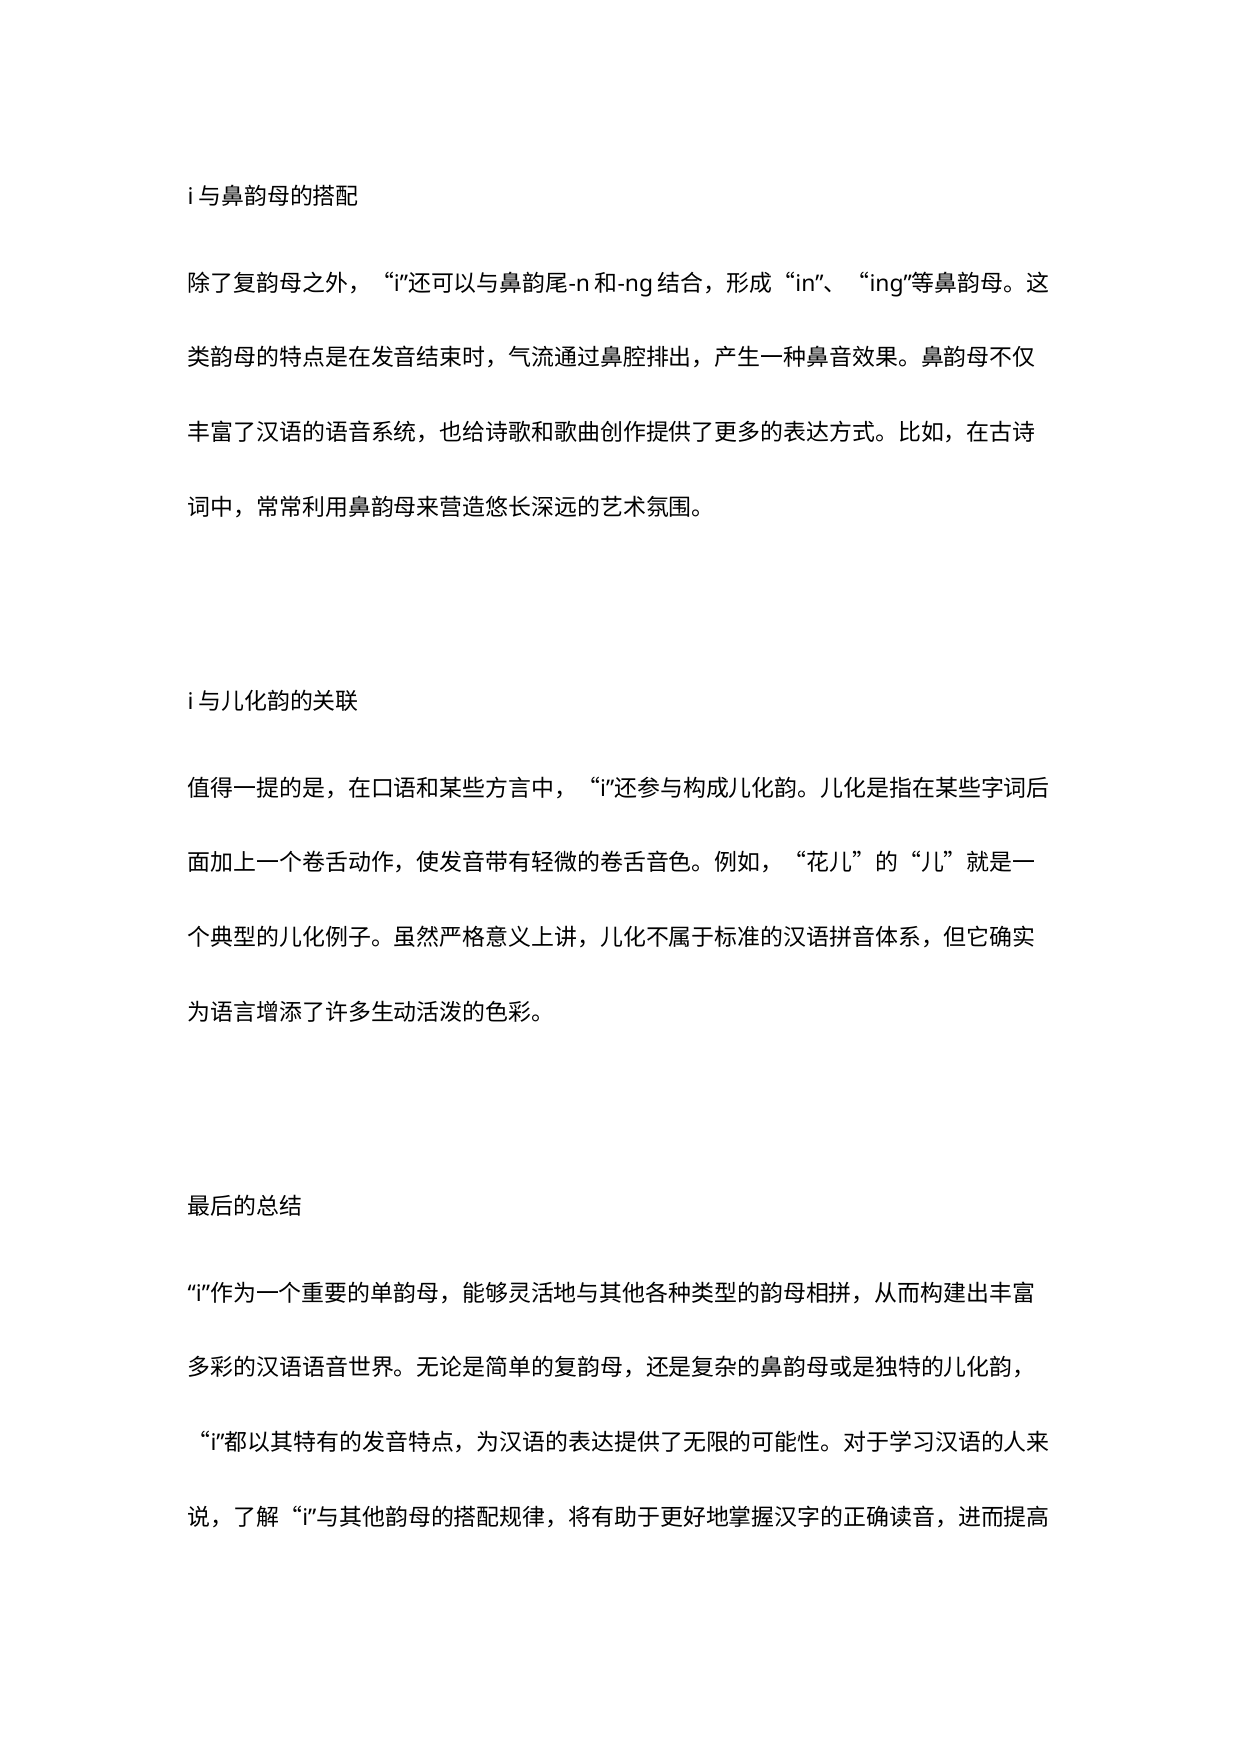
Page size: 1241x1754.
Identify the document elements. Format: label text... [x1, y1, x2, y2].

text 除了复韵母之外，“i”还可以与鼻韵尾-n和-ng结合，形成“in”、“ing”等鼻韵母。这类韵母的特点是在发音结束时，气流通过鼻腔排出，产生一种鼻音效果。鼻韵母不仅丰富了汉语的语音系统，也给诗歌和歌曲创作提供了更多的表达方式。比如，在古诗词中，常常利用鼻韵母来营造悠长深远的艺术氛围。 [187, 249, 1053, 538]
text i与儿化韵的关联 [187, 667, 1053, 732]
text 最后的总结 [187, 1172, 1053, 1237]
text 值得一提的是，在口语和某些方言中，“i”还参与构成儿化韵。儿化是指在某些字词后面加上一个卷舌动作，使发音带有轻微的卷舌音色。例如，“花儿”的“儿”就是一个典型的儿化例子。虽然严格意义上讲，儿化不属于标准的汉语拼音体系，但它确实为语言增添了许多生动活泼的色彩。 [187, 754, 1053, 1043]
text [187, 1258, 1053, 1548]
text i与鼻韵母的搭配 [187, 162, 1053, 227]
